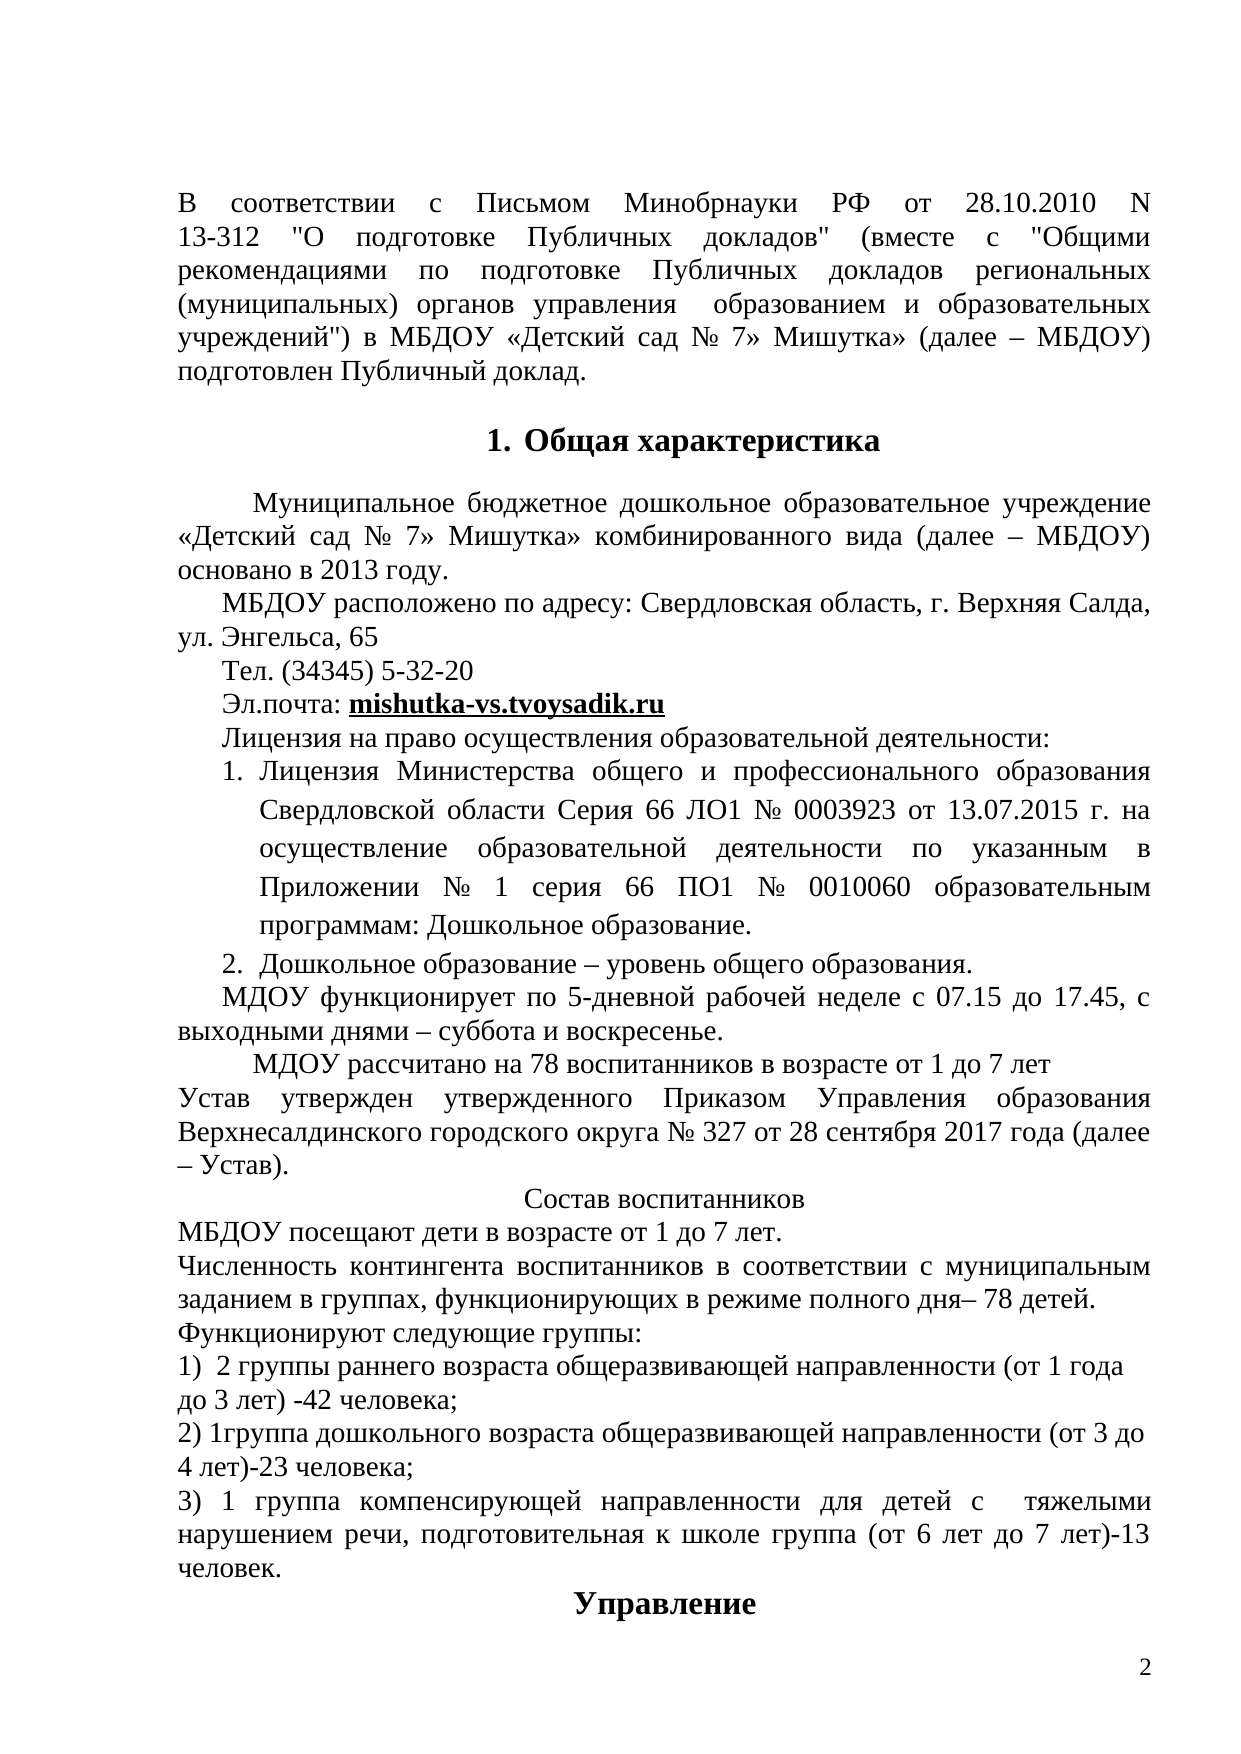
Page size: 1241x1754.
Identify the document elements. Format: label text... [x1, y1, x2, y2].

text В соответствии с Письмом Минобрнауки РФ от 28.10.2010 N 13-312 "О подготовке Публичных докладов" (вместе с "Общими рекомендациями по подготовке Публичных докладов региональных (муниципальных) органов управления образованием и образовательных учреждений") в МБДОУ «Детский сад № 7» Мишутка» (далее – МБДОУ) подготовлен Публичный доклад. [177, 185, 1152, 386]
text Управление [177, 1583, 1152, 1622]
text Муниципальное бюджетное дошкольное образовательное учреждение «Детский сад № 7» Мишутка» комбинированного вида (далее – МБДОУ) основано в 2013 году. [177, 485, 1152, 586]
text МДОУ функционирует по 5-дневной рабочей неделе с 07.15 до 17.45, с выходными днями – суббота и воскресенье. [177, 979, 1152, 1047]
text Численность контингента воспитанников в соответствии с муниципальным заданием в группах, функционирующих в режиме полного дня– 78 детей. [177, 1248, 1152, 1315]
text МБДОУ расположено по адресу: Свердловская область, г. Верхняя Салда, ул. Энгельса, 65 [177, 586, 1152, 653]
text МБДОУ посещают дети в возрасте от 1 до 7 лет. [177, 1214, 1152, 1248]
text 3) 1 группа компенсирующей направленности для детей с тяжелыми нарушением речи, подготовительная к школе группа (от 6 лет до 7 лет)-13 человек. [177, 1483, 1152, 1583]
text 1) 2 группы раннего возраста общеразвивающей направленности (от 1 года до 3 лет) -42 человека; [177, 1348, 1152, 1416]
text Лицензия на право осуществления образовательной деятельности: [177, 720, 1152, 753]
text 2) 1группа дошкольного возраста общеразвивающей направленности (от 3 до 4 лет)-23 человека; [177, 1416, 1152, 1483]
text Устав утвержден утвержденного Приказом Управления образования Верхнесалдинского городского округа № 327 от 28 сентября 2017 года (далее – Устав). [177, 1080, 1152, 1181]
text Функционируют следующие группы: [177, 1315, 1152, 1348]
list Дошкольное образование – уровень общего образования. [222, 946, 1152, 979]
list Лицензия Министерства общего и профессионального образования Свердловской области Серия 66 ЛО1 № 0003923 от 13.07.2015 г. на осуществление образовательной деятельности по указанным в Приложении № 1 серия 66 ПО1 № 0010060 образовательным программам: Дошкольное образование. [222, 753, 1152, 941]
text Состав воспитанников [177, 1181, 1152, 1214]
list Общая характеристика [215, 420, 1152, 458]
text МДОУ рассчитано на 78 воспитанников в возрасте от 1 до 7 лет [177, 1047, 1152, 1080]
text Тел. (34345) 5-32-20 [177, 653, 1152, 686]
text Эл.почта: mishutka-vs.tvoysadik.ru [177, 686, 1152, 720]
